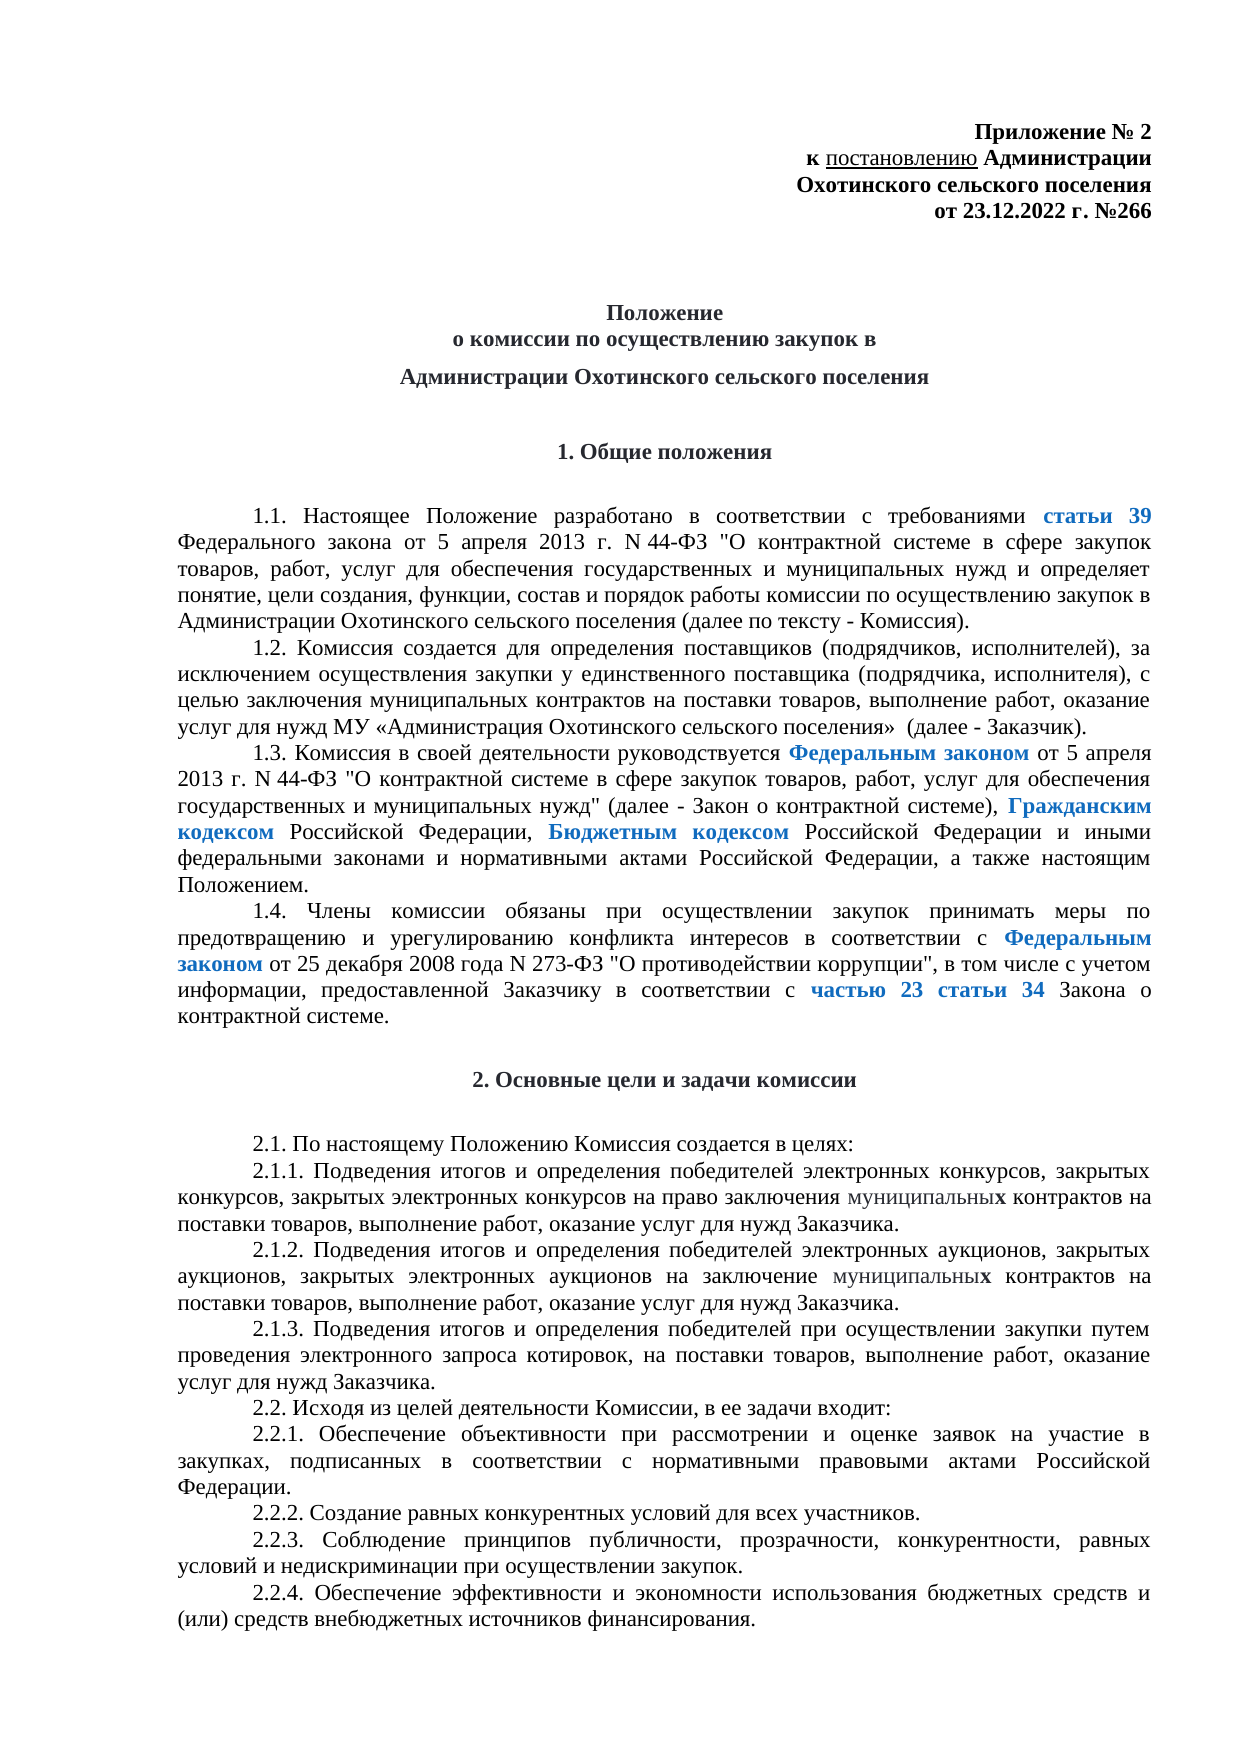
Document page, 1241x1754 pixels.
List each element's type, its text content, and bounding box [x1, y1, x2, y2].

text Приложение № 2 [325, 118, 1152, 144]
text 2.1.2. Подведения итогов и определения победителей электронных аукционов, закрытых аукционов, закрытых электронных аукционов на заключение муниципальных контрактов на поставки товаров, выполнение работ, оказание услуг для нужд Заказчика. [177, 1236, 1152, 1315]
text Охотинского сельского поселения [472, 171, 1152, 197]
text 1.1. Настоящее Положение разработано в соответствии с требованиями статьи 39 Федерального закона от 5 апреля 2013 г. N 44-ФЗ "О контрактной системе в сфере закупок товаров, работ, услуг для обеспечения государственных и муниципальных нужд и определяет понятие, цели создания, функции, состав и порядок работы комиссии по осуществлению закупок в Администрации Охотинского сельского поселения (далее по тексту - Комиссия). [177, 502, 1152, 634]
text 2.2.1. Обеспечение объективности при рассмотрении и оценке заявок на участие в закупках, подписанных в соответствии с нормативными правовыми актами Российской Федерации. [177, 1420, 1152, 1499]
text 1.3. Комиссия в своей деятельности руководствуется Федеральным законом от 5 апреля 2013 г. N 44-ФЗ "О контрактной системе в сфере закупок товаров, работ, услуг для обеспечения государственных и муниципальных нужд" (далее - Закон о контрактной системе), Гражданским кодексом Российской Федерации, Бюджетным кодексом Российской Федерации и иными федеральными законами и нормативными актами Российской Федерации, а также настоящим Положением. [177, 739, 1152, 897]
subtitle 1. Общие положения [177, 438, 1152, 464]
subtitle Положение о комиссии по осуществлению закупок в [177, 299, 1152, 351]
text 2.1. По настоящему Положению Комиссия создается в целях: [177, 1131, 1152, 1157]
subtitle Администрации Охотинского сельского поселения [177, 363, 1152, 389]
subtitle 2. Основные цели и задачи комиссии [177, 1067, 1152, 1093]
text 1.4. Члены комиссии обязаны при осуществлении закупок принимать меры по предотвращению и урегулированию конфликта интересов в соответствии с Федеральным законом от 25 декабря 2008 года N 273-ФЗ "О противодействии коррупции", в том числе с учетом информации, предоставленной Заказчику в соответствии с частью 23 статьи 34 Закона о контрактной системе. [177, 897, 1152, 1029]
text 2.2.3. Соблюдение принципов публичности, прозрачности, конкурентности, равных условий и недискриминации при осуществлении закупок. [177, 1526, 1152, 1578]
text к постановлению Администрации [472, 144, 1152, 171]
text 2.1.3. Подведения итогов и определения победителей при осуществлении закупки путем проведения электронного запроса котировок, на поставки товаров, выполнение работ, оказание услуг для нужд Заказчика. [177, 1315, 1152, 1394]
text 2.2.2. Создание равных конкурентных условий для всех участников. [177, 1499, 1152, 1526]
text от 23.12.2022 г. №266 [177, 197, 1152, 223]
text 2.2. Исходя из целей деятельности Комиссии, в ее задачи входит: [177, 1394, 1152, 1420]
text 2.2.4. Обеспечение эффективности и экономности использования бюджетных средств и (или) средств внебюджетных источников финансирования. [177, 1578, 1152, 1631]
text 1.2. Комиссия создается для определения поставщиков (подрядчиков, исполнителей), за исключением осуществления закупки у единственного поставщика (подрядчика, исполнителя), с целью заключения муниципальных контрактов на поставки товаров, выполнение работ, оказание услуг для нужд МУ «Администрация Охотинского сельского поселения» (далее - Заказчик). [177, 634, 1152, 739]
text 2.1.1. Подведения итогов и определения победителей электронных конкурсов, закрытых конкурсов, закрытых электронных конкурсов на право заключения муниципальных контрактов на поставки товаров, выполнение работ, оказание услуг для нужд Заказчика. [177, 1157, 1152, 1236]
